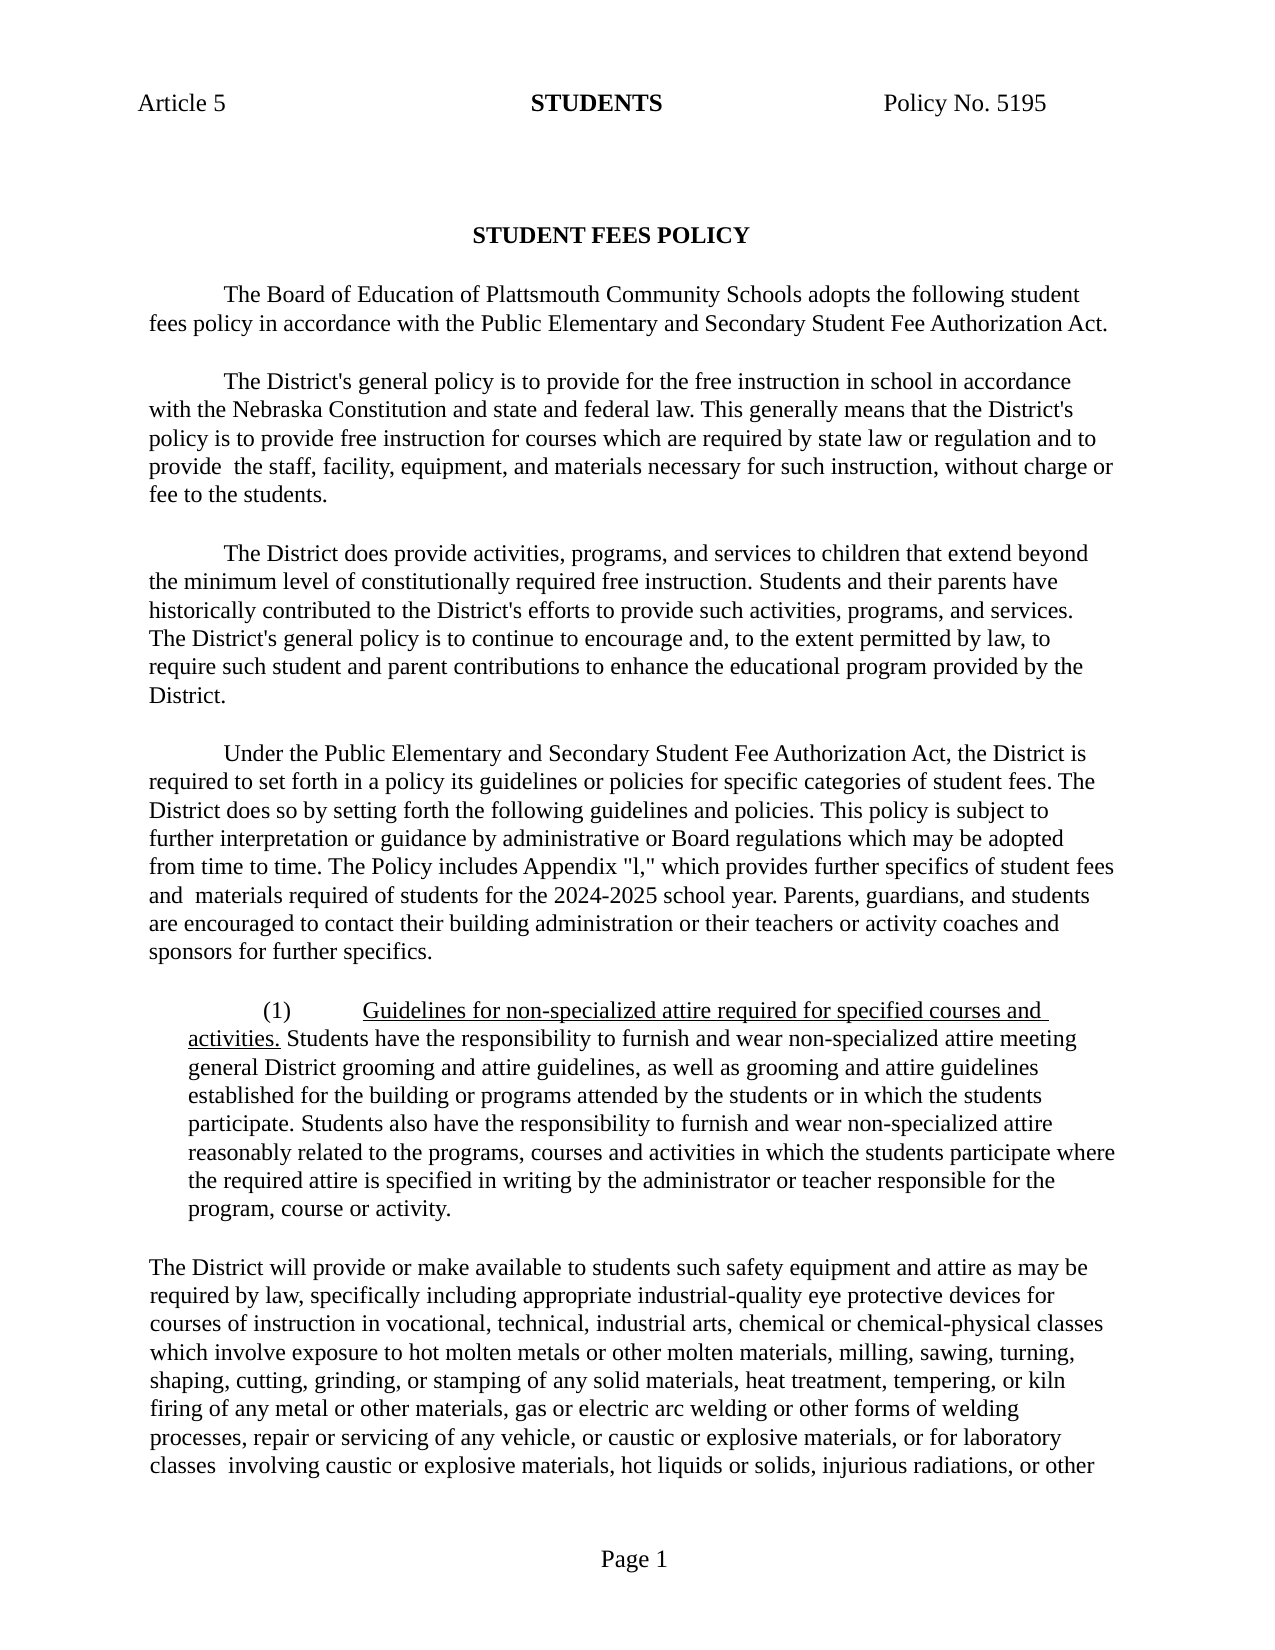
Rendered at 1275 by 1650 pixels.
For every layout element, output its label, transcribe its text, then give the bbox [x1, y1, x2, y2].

text The District does provide activities, programs, and services to children that extend beyond the minimum level of constitutionally required free instruction. Students and their parents have historically contributed to the District's efforts to provide such activities, programs, and services. The District's general policy is to continue to encourage and, to the extent permitted by law, to require such student and parent contributions to enhance the educational program provided by the District. [148, 539, 1116, 708]
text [148, 1253, 1116, 1478]
text The Board of Education of Plattsmouth Community Schools adopts the following student fees policy in accordance with the Public Elementary and Secondary Student Fee Authorization Act. [148, 280, 1116, 336]
text STUDENT FEES POLICY [137, 221, 1085, 248]
text The District's general policy is to provide for the free instruction in school in accordance with the Nebraska Constitution and state and federal law. This generally means that the District's policy is to provide free instruction for courses which are required by state law or regulation and to provide the staff, facility, equipment, and materials necessary for such instruction, without charge or fee to the students. [148, 367, 1116, 508]
list Guidelines for non-specialized attire required for specified courses and activities. Students have the responsibility to furnish and wear non-specialized attire meeting general District grooming and attire guidelines, as well as grooming and attire guidelines established for the building or programs attended by the students or in which the students participate. Students also have the responsibility to furnish and wear non-specialized attire reasonably related to the programs, courses and activities in which the students participate where the required attire is specified in writing by the administrator or teacher responsible for the program, course or activity. [188, 996, 1123, 1222]
text Under the Public Elementary and Secondary Student Fee Authorization Act, the District is required to set forth in a policy its guidelines or policies for specific categories of student fees. The District does so by setting forth the following guidelines and policies. This policy is subject to further interpretation or guidance by administrative or Board regulations which may be adopted from time to time. The Policy includes Appendix "l," which provides further specifics of student fees and materials required of students for the 2024-2025 school year. Parents, guardians, and students are encouraged to contact their building administration or their teachers or activity coaches and sponsors for further specifics. [148, 739, 1116, 965]
